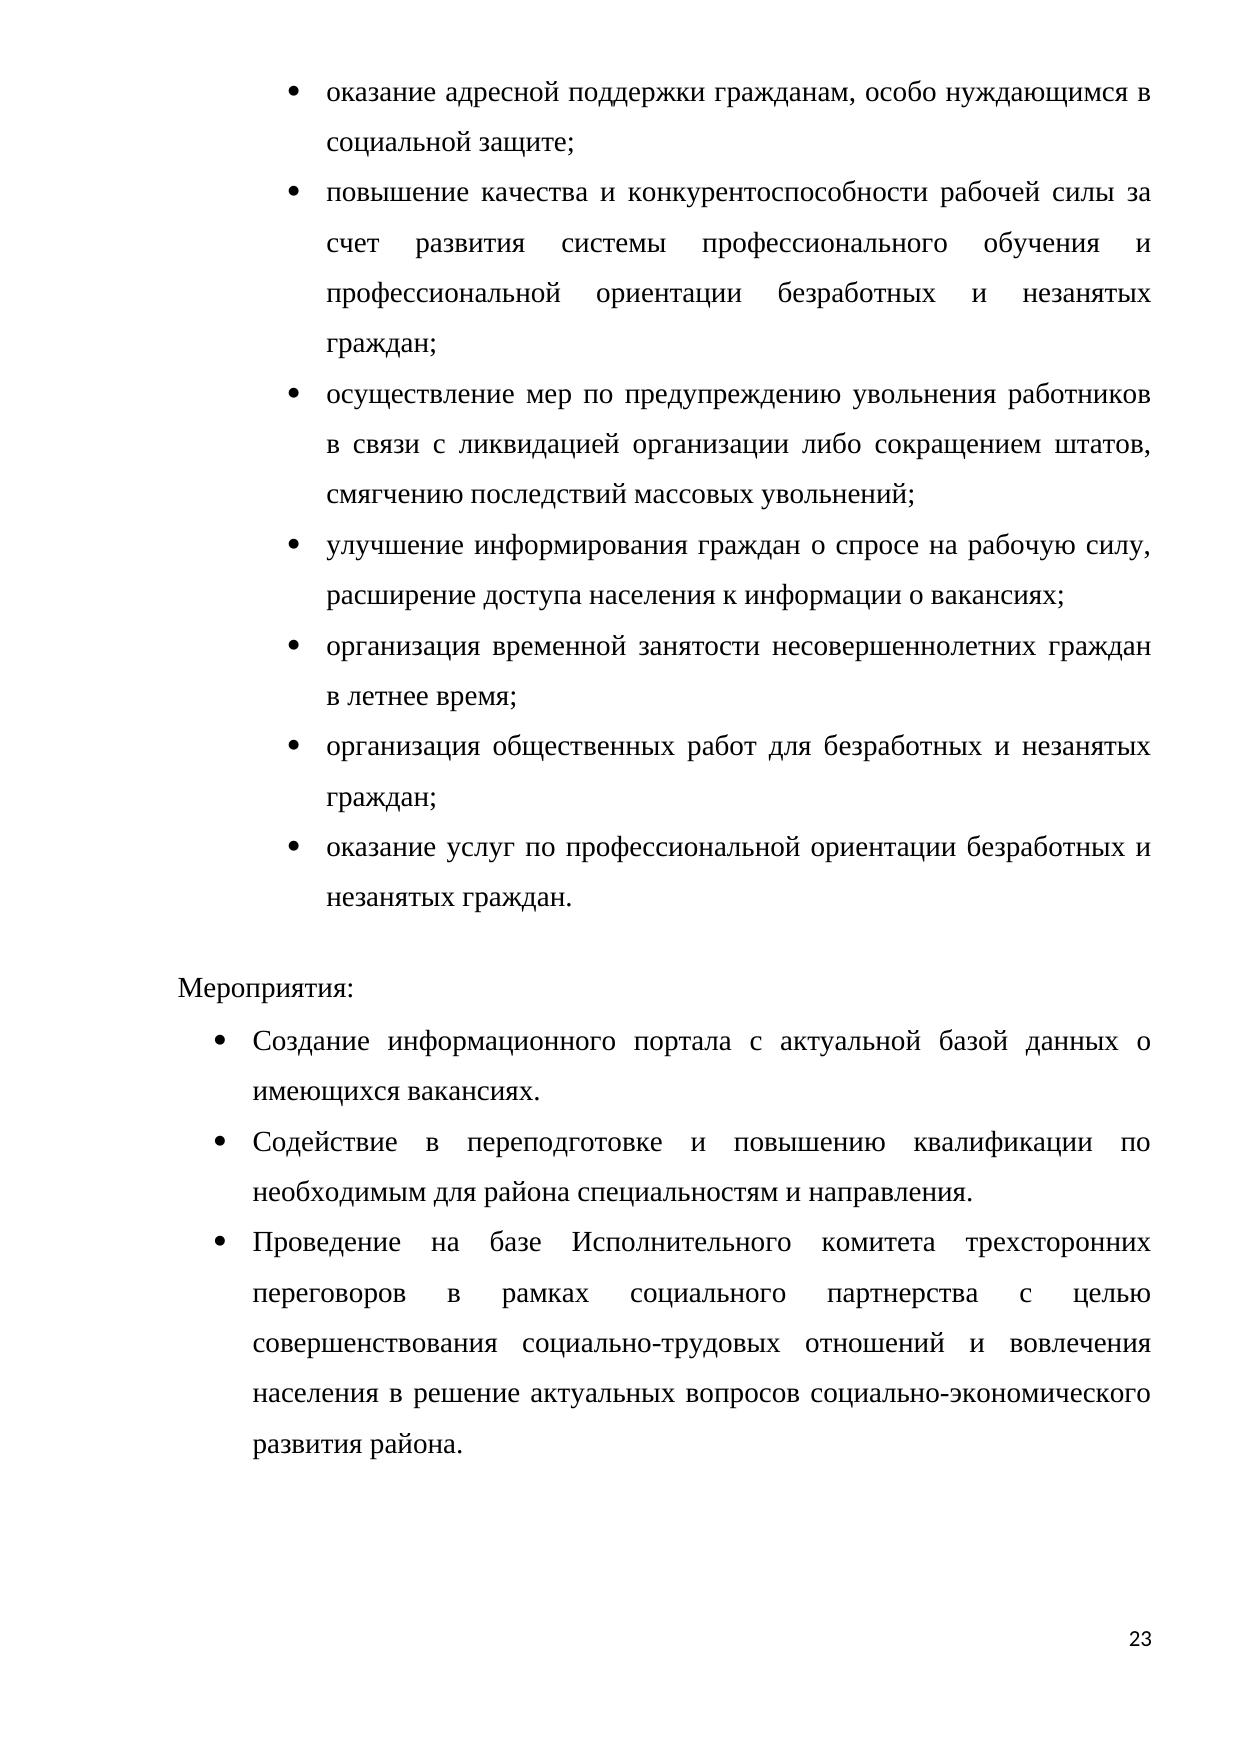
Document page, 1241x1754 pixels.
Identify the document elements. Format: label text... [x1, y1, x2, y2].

list Проведение на базе Исполнительного комитета трехсторонних переговоров в рамках социального партнерства с целью совершенствования социально-трудовых отношений и вовлечения населения в решение актуальных вопросов социально-экономического развития района. [215, 1224, 1152, 1459]
list оказание услуг по профессиональной ориентации безработных и незанятых граждан. [288, 829, 1152, 913]
list осуществление мер по предупреждению увольнения работников в связи с ликвидацией организации либо сокращением штатов, смягчению последствий массовых увольнений; [288, 376, 1152, 510]
list Содействие в переподготовке и повышению квалификации по необходимым для района специальностям и направления. [215, 1124, 1152, 1208]
text Мероприятия: [177, 970, 1152, 1004]
list повышение качества и конкурентоспособности рабочей силы за счет развития системы профессионального обучения и профессиональной ориентации безработных и незанятых граждан; [288, 174, 1152, 359]
list организация общественных работ для безработных и незанятых граждан; [288, 728, 1152, 812]
list улучшение информирования граждан о спросе на рабочую силу, расширение доступа населения к информации о вакансиях; [288, 527, 1152, 611]
list Создание информационного портала с актуальной базой данных о имеющихся вакансиях. [215, 1023, 1152, 1107]
list оказание адресной поддержки гражданам, особо нуждающимся в социальной защите; [288, 74, 1152, 158]
list организация временной занятости несовершеннолетних граждан в летнее время; [288, 628, 1152, 712]
